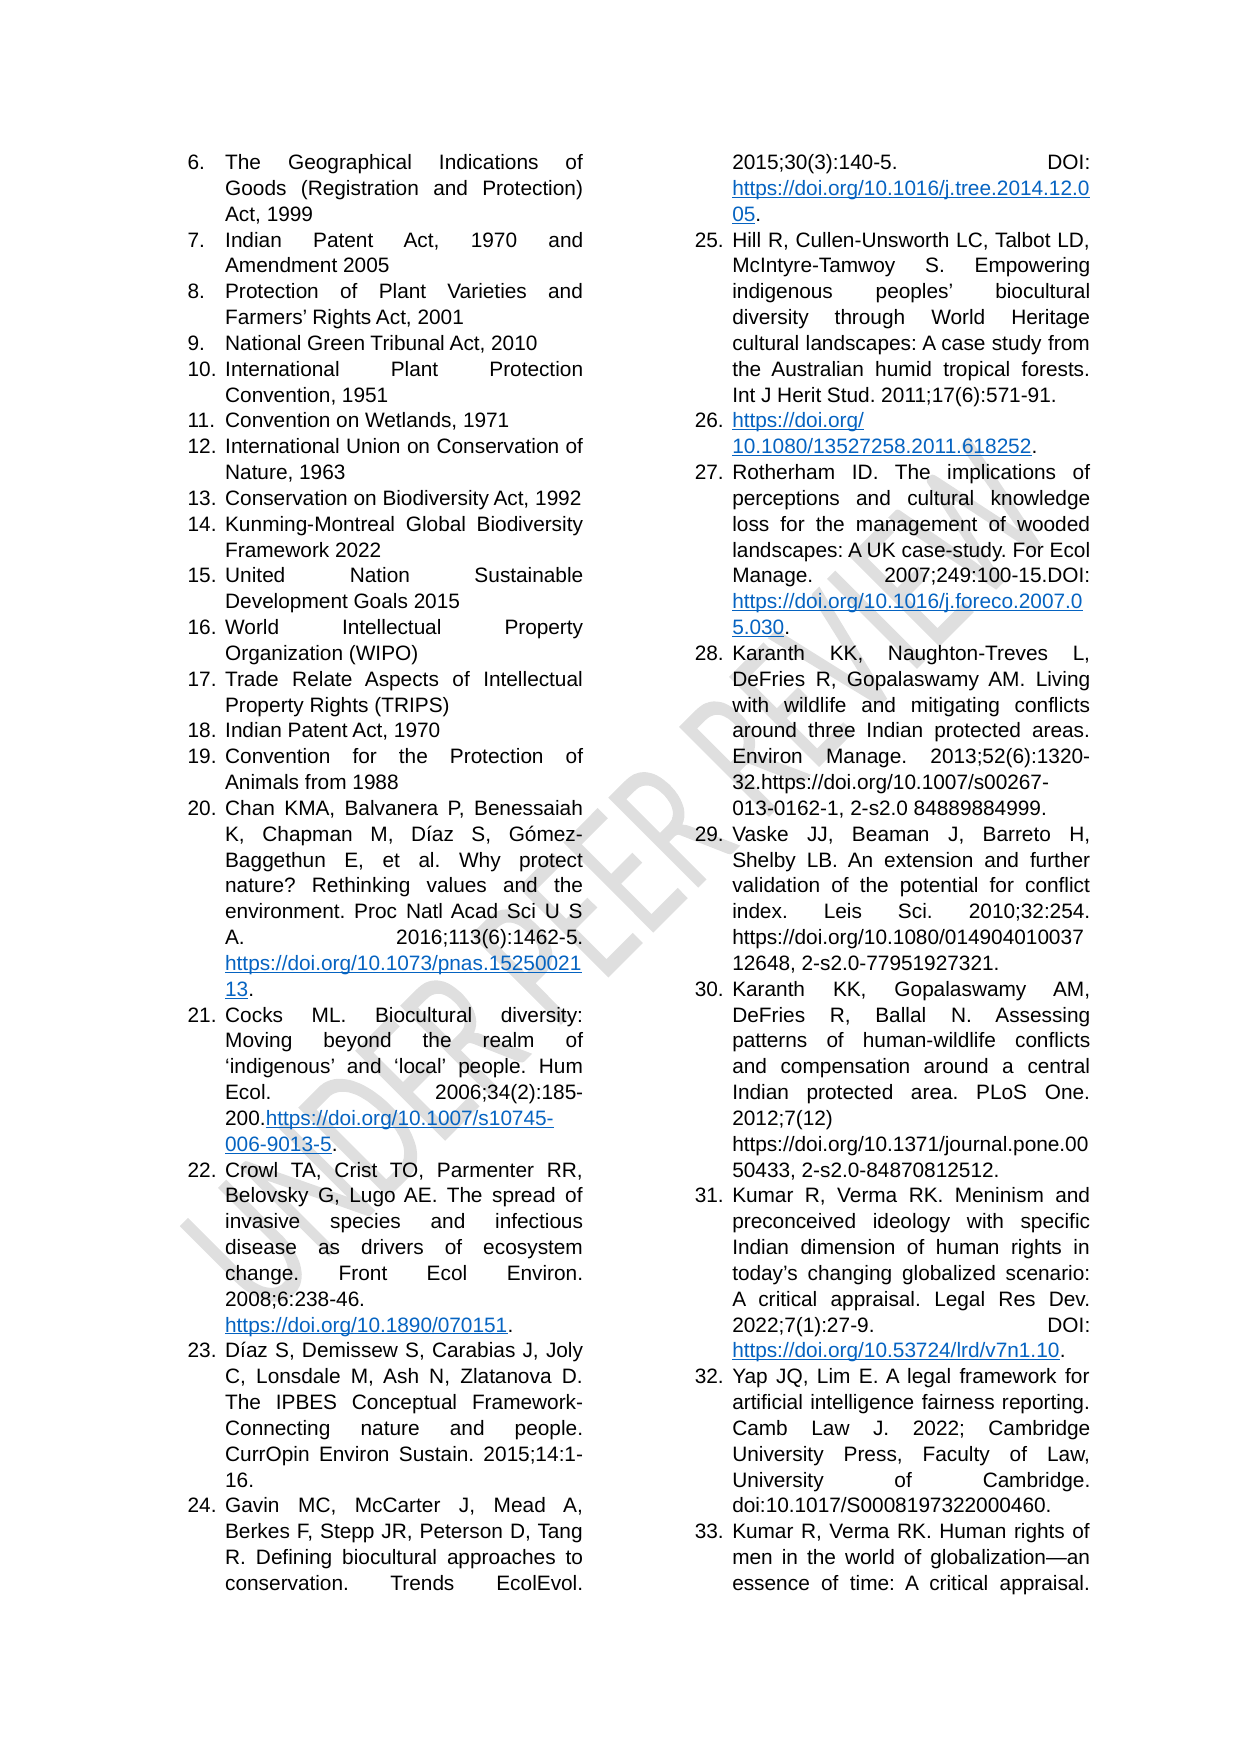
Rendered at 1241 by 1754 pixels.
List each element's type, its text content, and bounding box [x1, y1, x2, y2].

list Kunming-Montreal Global Biodiversity Framework 2022 [187, 512, 583, 561]
list Vaske JJ, Beaman J, Barreto H, Shelby LB. An extension and further validation of the potential for conflict index. Leis Sci. 2010;32:254. https://doi.org/10.1080/01490401003712648, 2-s2.0-77951927321. [694, 822, 1090, 975]
list Trade Relate Aspects of Intellectual Property Rights (TRIPS) [187, 667, 583, 716]
list Cocks ML. Biocultural diversity: Moving beyond the realm of ‘indigenous’ and ‘local’ people. Hum Ecol. 2006;34(2):185-200.https://doi.org/10.1007/s10745-006-9013-5. [187, 1002, 583, 1156]
list National Green Tribunal Act, 2010 [187, 331, 583, 355]
list https://doi.org/10.1080/13527258.2011.618252. [694, 408, 1090, 458]
list Indian Patent Act, 1970 and Amendment 2005 [187, 227, 583, 277]
list Rotherham ID. The implications of perceptions and cultural knowledge loss for the management of wooded landscapes: A UK case-study. For Ecol Manage. 2007;249:100-15.DOI: https://doi.org/10.1016/j.foreco.2007.05.030. [694, 460, 1090, 639]
list Gavin MC, McCarter J, Mead A, Berkes F, Stepp JR, Peterson D, Tang R. Defining biocultural approaches to conservation. Trends EcolEvol. 2015;30(3):140-5. DOI: https://doi.org/10.1016/j.tree.2014.12.005. [187, 1493, 583, 1595]
list Karanth KK, Naughton-Treves L, DeFries R, Gopalaswamy AM. Living with wildlife and mitigating conflicts around three Indian protected areas. Environ Manage. 2013;52(6):1320-32.https://doi.org/10.1007/s00267-013-0162-1, 2-s2.0 84889884999. [694, 641, 1090, 820]
list World Intellectual Property Organization (WIPO) [187, 615, 583, 665]
list Díaz S, Demissew S, Carabias J, Joly C, Lonsdale M, Ash N, Zlatanova D. The IPBES Conceptual Framework- Connecting nature and people. CurrOpin Environ Sustain. 2015;14:1-16. [187, 1338, 583, 1491]
list International Plant Protection Convention, 1951 [187, 357, 583, 406]
list Chan KMA, Balvanera P, Benessaiah K, Chapman M, Díaz S, Gómez-Baggethun E, et al. Why protect nature? Rethinking values and the environment. Proc Natl Acad Sci U S A. 2016;113(6):1462-5. https://doi.org/10.1073/pnas.1525002113. [187, 796, 583, 1001]
list Hill R, Cullen-Unsworth LC, Talbot LD, McIntyre-Tamwoy S. Empowering indigenous peoples’ biocultural diversity through World Heritage cultural landscapes: A case study from the Australian humid tropical forests. Int J Herit Stud. 2011;17(6):571-91. [694, 227, 1090, 406]
list International Union on Conservation of Nature, 1963 [187, 434, 583, 484]
list Indian Patent Act, 1970 [187, 718, 583, 742]
list Conservation on Biodiversity Act, 1992 [187, 486, 583, 510]
list Gavin MC, McCarter J, Mead A, Berkes F, Stepp JR, Peterson D, Tang R. Defining biocultural approaches to conservation. Trends EcolEvol. 2015;30(3):140-5. DOI: https://doi.org/10.1016/j.tree.2014.12.005. [694, 150, 1090, 226]
list Convention on Wetlands, 1971 [187, 408, 583, 432]
list Karanth KK, Gopalaswamy AM, DeFries R, Ballal N. Assessing patterns of human-wildlife conflicts and compensation around a central Indian protected area. PLoS One. 2012;7(12) https://doi.org/10.1371/journal.pone.0050433, 2-s2.0-84870812512. [694, 977, 1090, 1181]
list Convention for the Protection of Animals from 1988 [187, 744, 583, 794]
list Yap JQ, Lim E. A legal framework for artificial intelligence fairness reporting. Camb Law J. 2022; Cambridge University Press, Faculty of Law, University of Cambridge. doi:10.1017/S0008197322000460. [694, 1364, 1090, 1517]
list The Geographical Indications of Goods (Registration and Protection) Act, 1999 [187, 150, 583, 226]
list Protection of Plant Varieties and Farmers’ Rights Act, 2001 [187, 279, 583, 329]
list Crowl TA, Crist TO, Parmenter RR, Belovsky G, Lugo AE. The spread of invasive species and infectious disease as drivers of ecosystem change. Front Ecol Environ. 2008;6:238-46. https://doi.org/10.1890/070151. [187, 1157, 583, 1336]
list United Nation Sustainable Development Goals 2015 [187, 563, 583, 613]
list Kumar R, Verma RK. Meninism and preconceived ideology with specific Indian dimension of human rights in today’s changing globalized scenario: A critical appraisal. Legal Res Dev. 2022;7(1):27-9. DOI: https://doi.org/10.53724/lrd/v7n1.10. [694, 1183, 1090, 1362]
